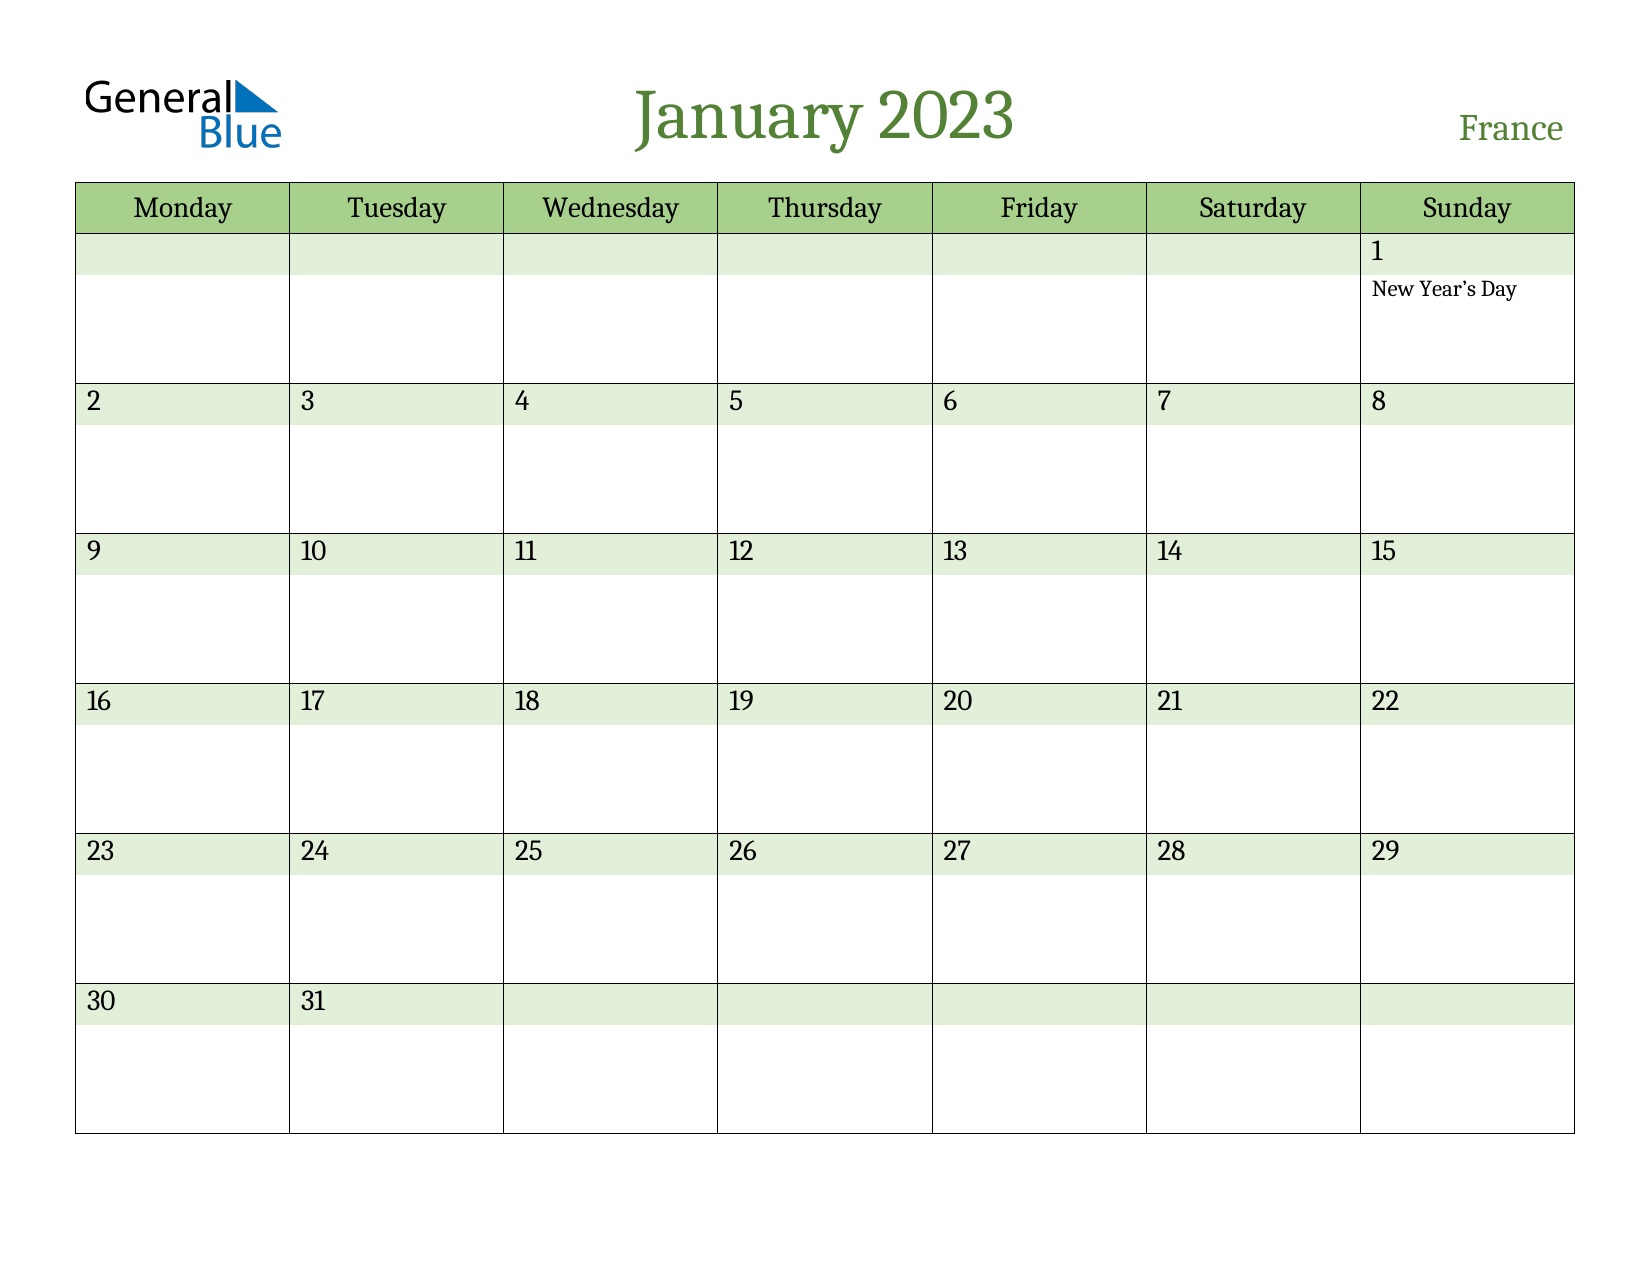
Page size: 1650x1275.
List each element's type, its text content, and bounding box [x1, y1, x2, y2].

table_cell [933, 425, 1146, 533]
table_cell [718, 234, 932, 275]
table_cell [718, 984, 932, 1025]
table_cell 24 [290, 834, 503, 875]
table_cell [1147, 984, 1360, 1025]
table_cell [933, 725, 1146, 833]
table_cell 26 [718, 834, 932, 875]
table_cell [76, 875, 289, 983]
table_cell 22 [1361, 684, 1574, 725]
table_cell Monday [76, 183, 289, 233]
table_cell 20 [933, 684, 1146, 725]
table_cell [718, 575, 932, 683]
table_cell [933, 875, 1146, 983]
table_cell [504, 984, 717, 1025]
table_cell [933, 984, 1146, 1025]
table_cell [933, 234, 1146, 275]
table_cell 5 [718, 384, 932, 425]
picture [86, 80, 281, 148]
table_cell 6 [933, 384, 1146, 425]
table_cell [1147, 1025, 1360, 1133]
table_header January 2023 [504, 75, 1146, 182]
table_cell 21 [1147, 684, 1360, 725]
table_cell Saturday [1147, 183, 1360, 233]
table_cell [290, 1025, 503, 1133]
table_cell [504, 875, 717, 983]
table_cell 7 [1147, 384, 1360, 425]
table_cell [718, 275, 932, 383]
table_cell 9 [76, 534, 289, 575]
table_cell [1147, 725, 1360, 833]
table_cell [1361, 875, 1574, 983]
table_cell 3 [290, 384, 503, 425]
table_cell [504, 575, 717, 683]
table_cell [718, 425, 932, 533]
table_cell [718, 1025, 932, 1133]
table_cell [290, 425, 503, 533]
table_cell 17 [290, 684, 503, 725]
table_cell [1361, 984, 1574, 1025]
table_cell 31 [290, 984, 503, 1025]
table_cell 1 [1361, 234, 1574, 275]
table_cell Friday [933, 183, 1146, 233]
table_cell [718, 725, 932, 833]
table_cell 27 [933, 834, 1146, 875]
table_cell 16 [76, 684, 289, 725]
table_cell [933, 1025, 1146, 1133]
table_cell [76, 575, 289, 683]
table_header France [1146, 75, 1574, 182]
table_cell 8 [1361, 384, 1574, 425]
table_cell [504, 1025, 717, 1133]
table_cell [1147, 234, 1360, 275]
table_cell [504, 234, 717, 275]
table_cell 2 [76, 384, 289, 425]
table_cell 10 [290, 534, 503, 575]
table_cell Tuesday [290, 183, 503, 233]
table_cell New Year’s Day [1361, 275, 1574, 383]
table_cell 12 [718, 534, 932, 575]
table_cell [1361, 1025, 1574, 1133]
table_cell Thursday [718, 183, 932, 233]
table_cell 29 [1361, 834, 1574, 875]
table_cell 15 [1361, 534, 1574, 575]
table_cell [290, 234, 503, 275]
table_cell [1147, 875, 1360, 983]
table_cell 23 [76, 834, 289, 875]
table_cell [933, 575, 1146, 683]
table_cell [1147, 275, 1360, 383]
table_cell [1147, 575, 1360, 683]
table_cell 18 [504, 684, 717, 725]
table_cell [504, 425, 717, 533]
table_cell [290, 875, 503, 983]
table_cell [290, 575, 503, 683]
table_cell [76, 234, 289, 275]
table_header [76, 75, 503, 182]
table_cell [76, 275, 289, 383]
table_cell 11 [504, 534, 717, 575]
table_cell [1361, 725, 1574, 833]
table_cell 14 [1147, 534, 1360, 575]
table_cell [1147, 425, 1360, 533]
table_cell Sunday [1361, 183, 1574, 233]
table_cell [1361, 575, 1574, 683]
table_cell 30 [76, 984, 289, 1025]
table_cell 4 [504, 384, 717, 425]
table_cell [76, 725, 289, 833]
table_cell [76, 425, 289, 533]
table_cell [290, 275, 503, 383]
table_cell [718, 875, 932, 983]
table_cell [1361, 425, 1574, 533]
table_cell 25 [504, 834, 717, 875]
table_cell [76, 1025, 289, 1133]
table_cell [504, 725, 717, 833]
table_cell Wednesday [504, 183, 717, 233]
table_cell 13 [933, 534, 1146, 575]
table_cell [504, 275, 717, 383]
table_cell 19 [718, 684, 932, 725]
table_cell 28 [1147, 834, 1360, 875]
table_cell [290, 725, 503, 833]
table_cell [933, 275, 1146, 383]
